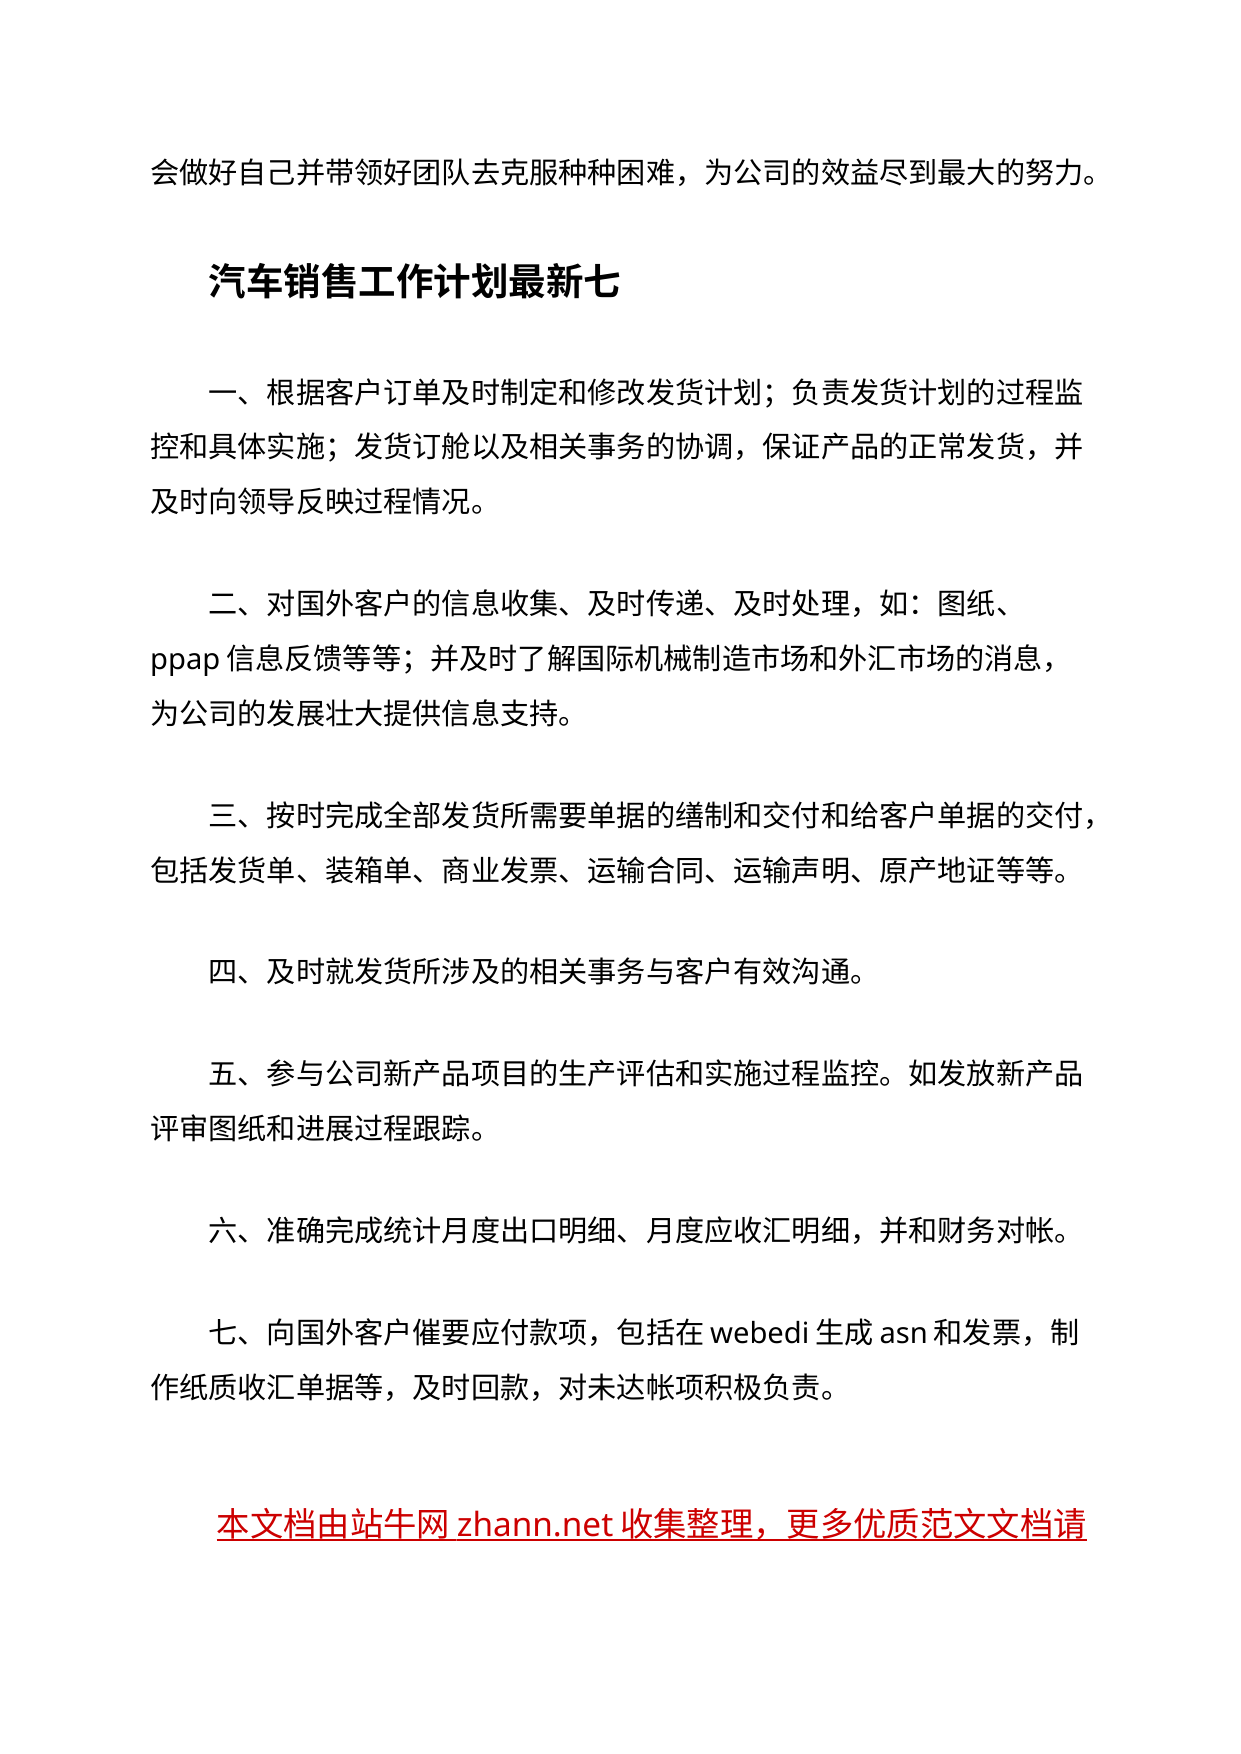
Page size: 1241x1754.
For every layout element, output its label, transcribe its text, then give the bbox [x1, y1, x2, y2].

text 汽车销售工作计划最新七 [150, 252, 1090, 306]
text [150, 1497, 1090, 1546]
text 五、参与公司新产品项目的生产评估和实施过程监控。如发放新产品评审图纸和进展过程跟踪。 [150, 1051, 1090, 1148]
text 二、对国外客户的信息收集、及时传递、及时处理，如：图纸、ppap信息反馈等等；并及时了解国际机械制造市场和外汇市场的消息，为公司的发展壮大提供信息支持。 [150, 581, 1090, 733]
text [150, 150, 1090, 192]
text 六、准确完成统计月度出口明细、月度应收汇明细，并和财务对帐。 [150, 1207, 1090, 1250]
text 三、按时完成全部发货所需要单据的缮制和交付和给客户单据的交付，包括发货单、装箱单、商业发票、运输合同、运输声明、原产地证等等。 [150, 792, 1090, 889]
text 一、根据客户订单及时制定和修改发货计划；负责发货计划的过程监控和具体实施；发货订舱以及相关事务的协调，保证产品的正常发货，并及时向领导反映过程情况。 [150, 369, 1090, 521]
text 四、及时就发货所涉及的相关事务与客户有效沟通。 [150, 949, 1090, 991]
text 七、向国外客户催要应付款项，包括在webedi生成asn和发票，制作纸质收汇单据等，及时回款，对未达帐项积极负责。 [150, 1309, 1090, 1407]
